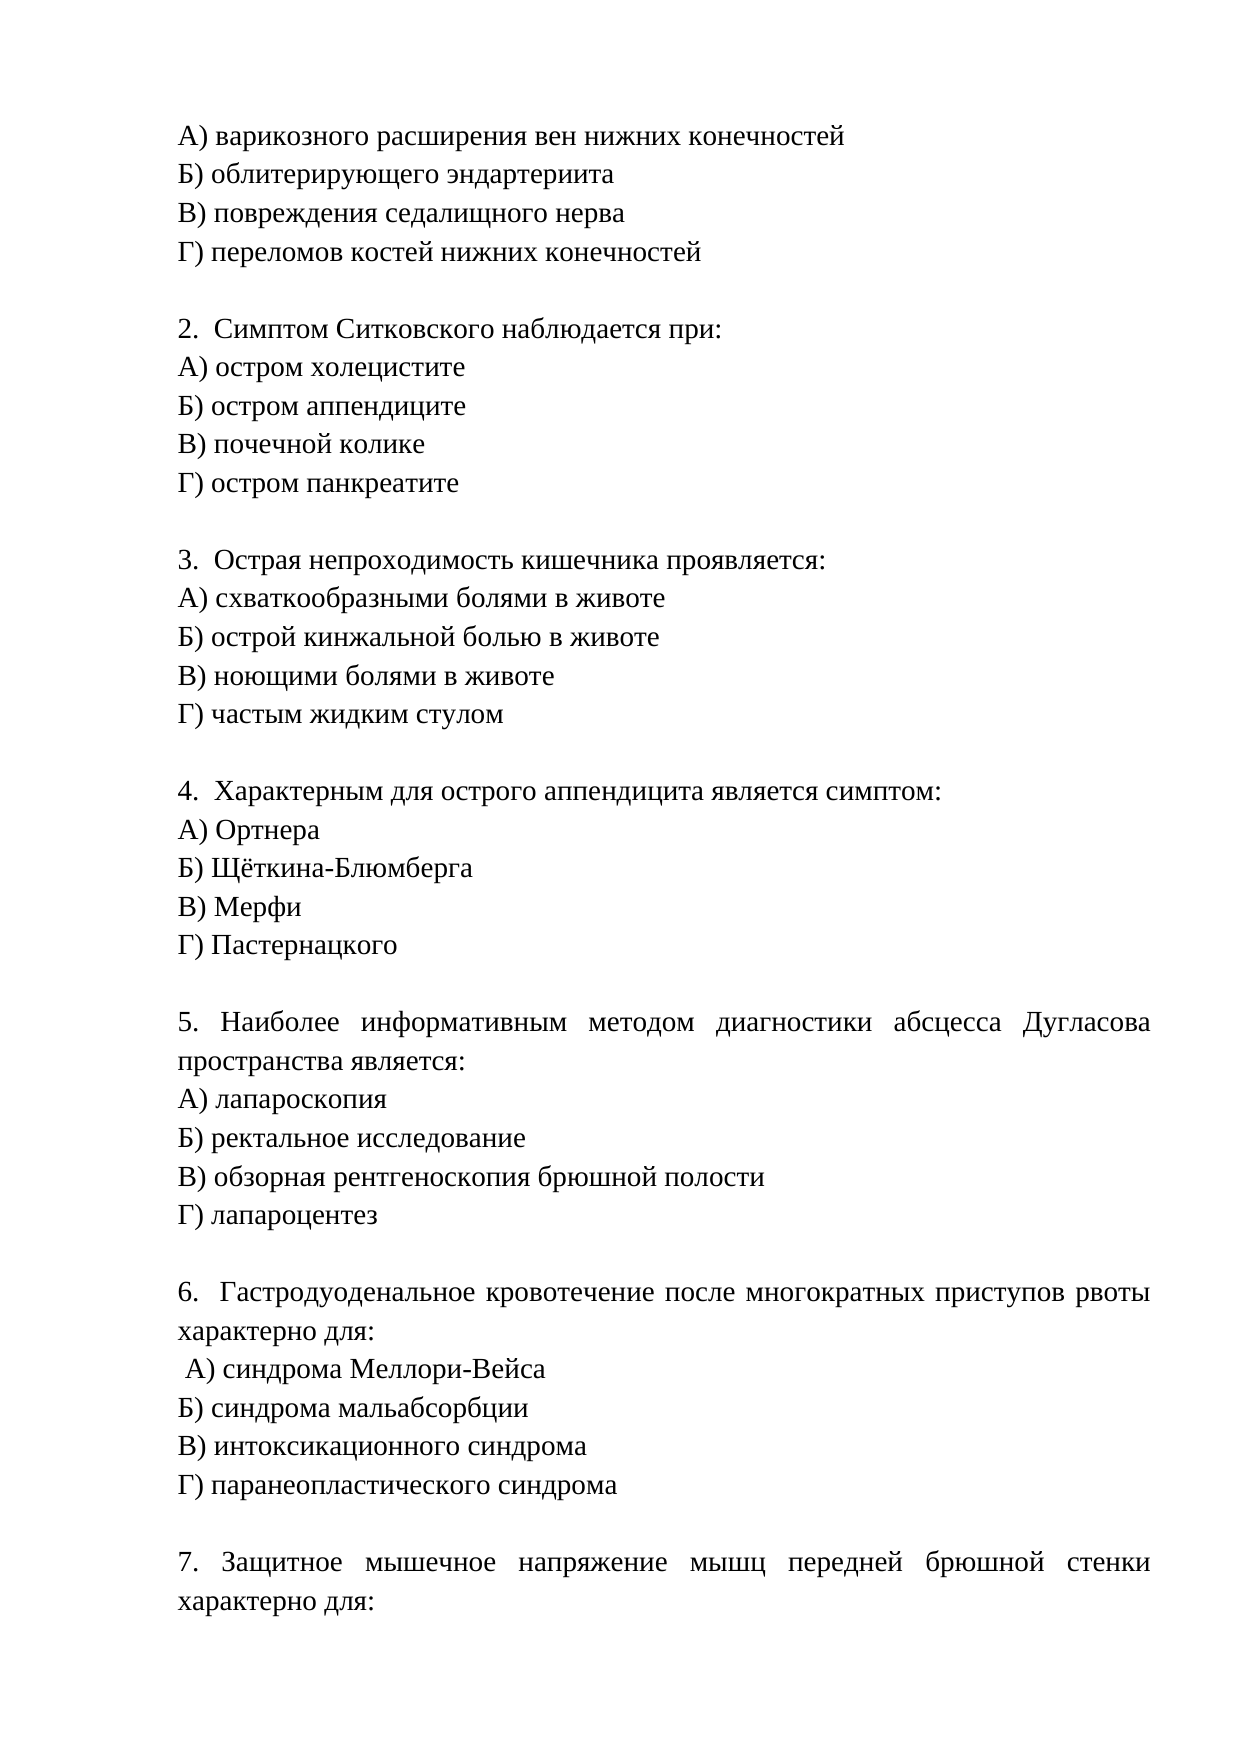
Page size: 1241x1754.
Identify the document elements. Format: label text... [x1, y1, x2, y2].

text 7. Защитное мышечное напряжение мышц передней брюшной стенки характерно для: [177, 1544, 1152, 1616]
text Г) лапароцентез [177, 1197, 1152, 1231]
text 6. Гастродуоденальное кровотечение после многократных приступов рвоты характерно для: [177, 1274, 1152, 1346]
text Б) Щёткина-Блюмберга [177, 850, 1152, 884]
text Г) остром панкреатите [177, 465, 1152, 498]
text 4. Характерным для острого аппендицита является симптом: [177, 773, 1152, 807]
text 5. Наиболее информативным методом диагностики абсцесса Дугласова пространства является: [177, 1004, 1152, 1077]
text Г) переломов костей нижних конечностей [177, 234, 1152, 267]
text 3. Острая непроходимость кишечника проявляется: [177, 542, 1152, 576]
text В) ноющими болями в животе [177, 658, 1152, 691]
text Б) синдрома мальабсорбции [177, 1390, 1152, 1423]
text 2. Симптом Ситковского наблюдается при: [177, 311, 1152, 344]
text А) схваткообразными болями в животе [177, 581, 1152, 614]
text А) остром холецистите [177, 349, 1152, 383]
text Б) ректальное исследование [177, 1120, 1152, 1154]
text Г) частым жидким стулом [177, 696, 1152, 730]
text В) интоксикационного синдрома [177, 1428, 1152, 1462]
text А) лапароскопия [177, 1082, 1152, 1115]
text В) обзорная рентгеноскопия брюшной полости [177, 1159, 1152, 1192]
text Б) острой кинжальной болью в животе [177, 619, 1152, 653]
text Б) остром аппендиците [177, 388, 1152, 421]
text Б) облитерирующего эндартериита [177, 157, 1152, 190]
text В) повреждения седалищного нерва [177, 195, 1152, 229]
text А) синдрома Меллори-Вейса [177, 1351, 1152, 1385]
text В) Мерфи [177, 889, 1152, 922]
text Г) Пастернацкого [177, 927, 1152, 961]
text А) варикозного расширения вен нижних конечностей [177, 118, 1152, 152]
text А) Ортнера [177, 812, 1152, 845]
text В) почечной колике [177, 426, 1152, 460]
text Г) паранеопластического синдрома [177, 1467, 1152, 1501]
